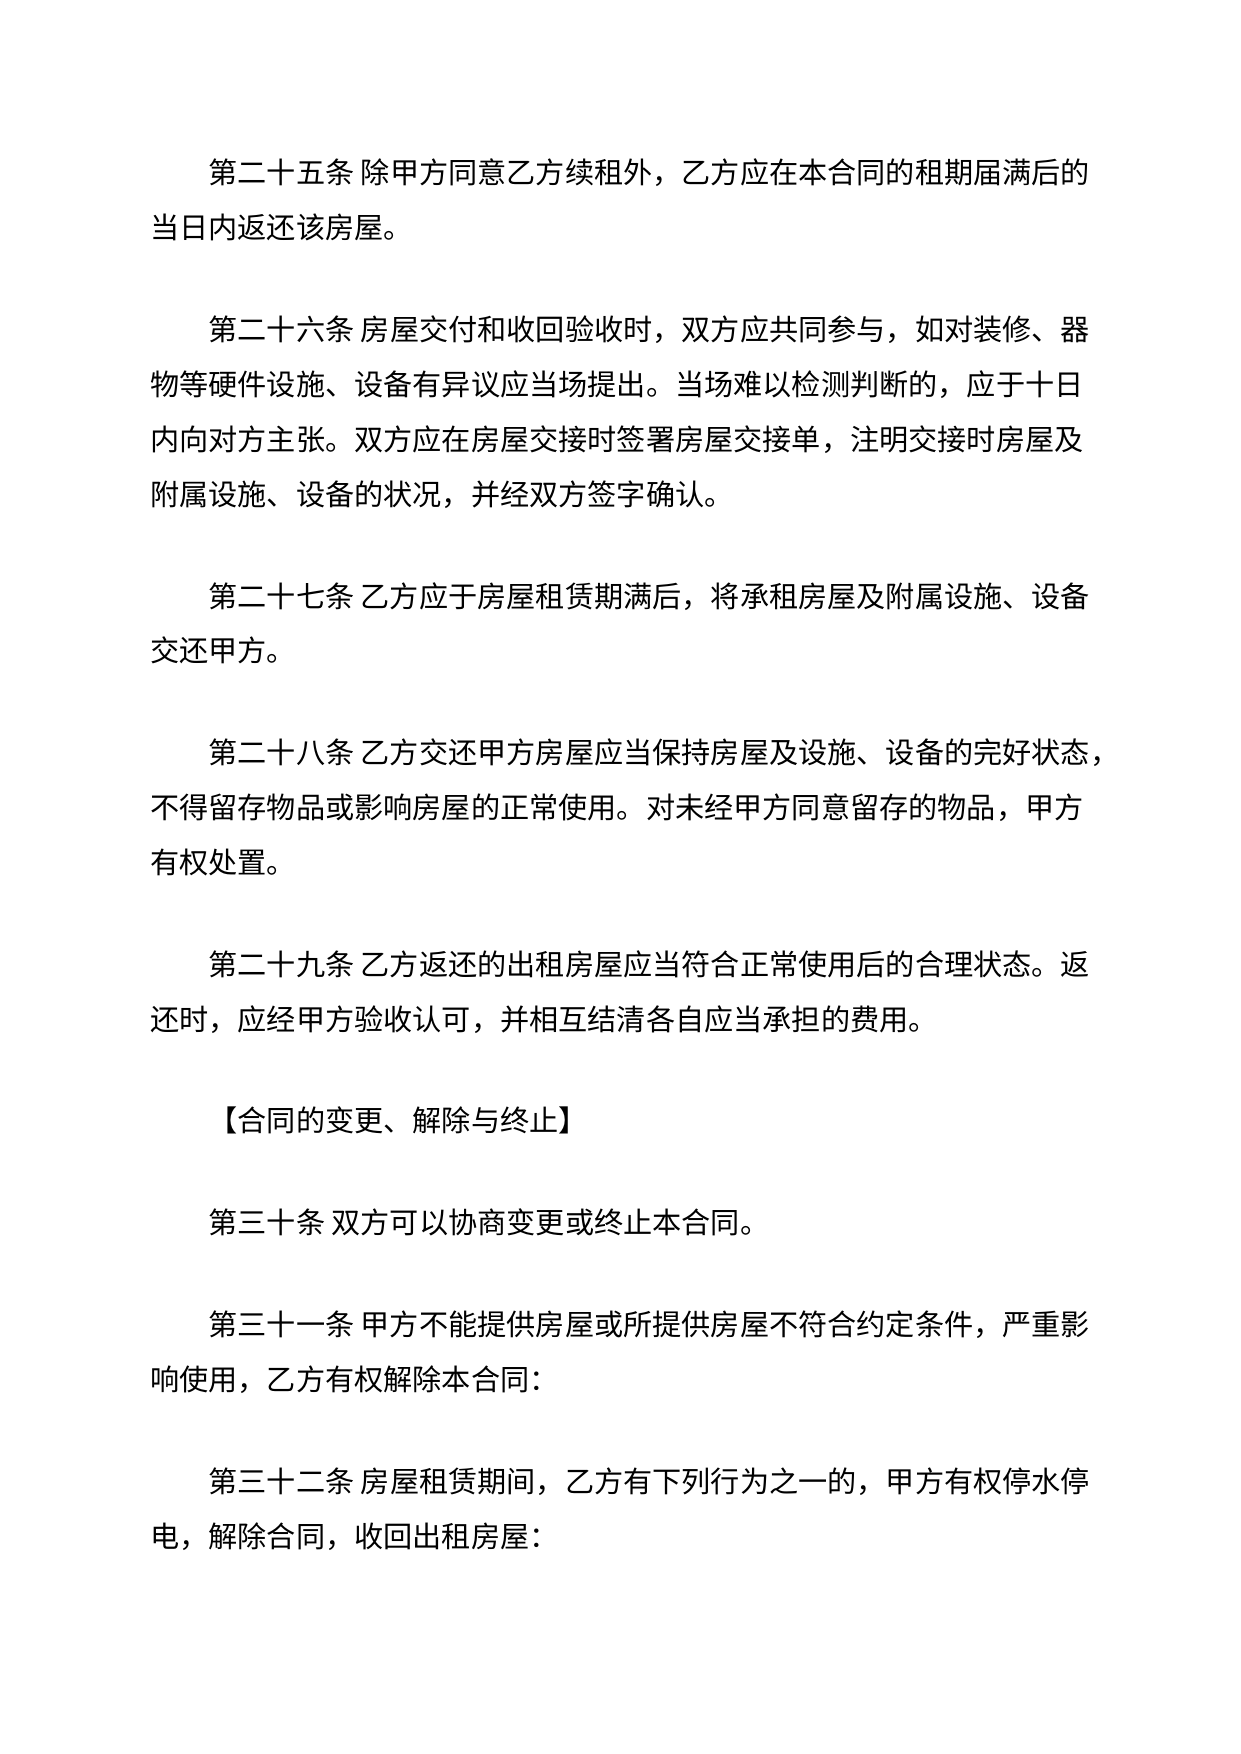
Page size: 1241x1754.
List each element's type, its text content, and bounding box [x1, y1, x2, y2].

text 第二十五条 除甲方同意乙方续租外，乙方应在本合同的租期届满后的当日内返还该房屋。 [150, 150, 1090, 247]
text 第三十二条 房屋租赁期间，乙方有下列行为之一的，甲方有权停水停电，解除合同，收回出租房屋： [150, 1458, 1090, 1555]
text 第二十六条 房屋交付和收回验收时，双方应共同参与，如对装修、器物等硬件设施、设备有异议应当场提出。当场难以检测判断的，应于十日内向对方主张。双方应在房屋交接时签署房屋交接单，注明交接时房屋及附属设施、设备的状况，并经双方签字确认。 [150, 307, 1090, 514]
text 第二十八条 乙方交还甲方房屋应当保持房屋及设施、设备的完好状态，不得留存物品或影响房屋的正常使用。对未经甲方同意留存的物品，甲方有权处置。 [150, 730, 1090, 882]
text 第二十七条 乙方应于房屋租赁期满后，将承租房屋及附属设施、设备交还甲方。 [150, 573, 1090, 670]
text 第三十条 双方可以协商变更或终止本合同。 [150, 1200, 1090, 1242]
text 【合同的变更、解除与终止】 [150, 1098, 1090, 1140]
text 第二十九条 乙方返还的出租房屋应当符合正常使用后的合理状态。返还时，应经甲方验收认可，并相互结清各自应当承担的费用。 [150, 941, 1090, 1038]
text 第三十一条 甲方不能提供房屋或所提供房屋不符合约定条件，严重影响使用，乙方有权解除本合同： [150, 1302, 1090, 1399]
